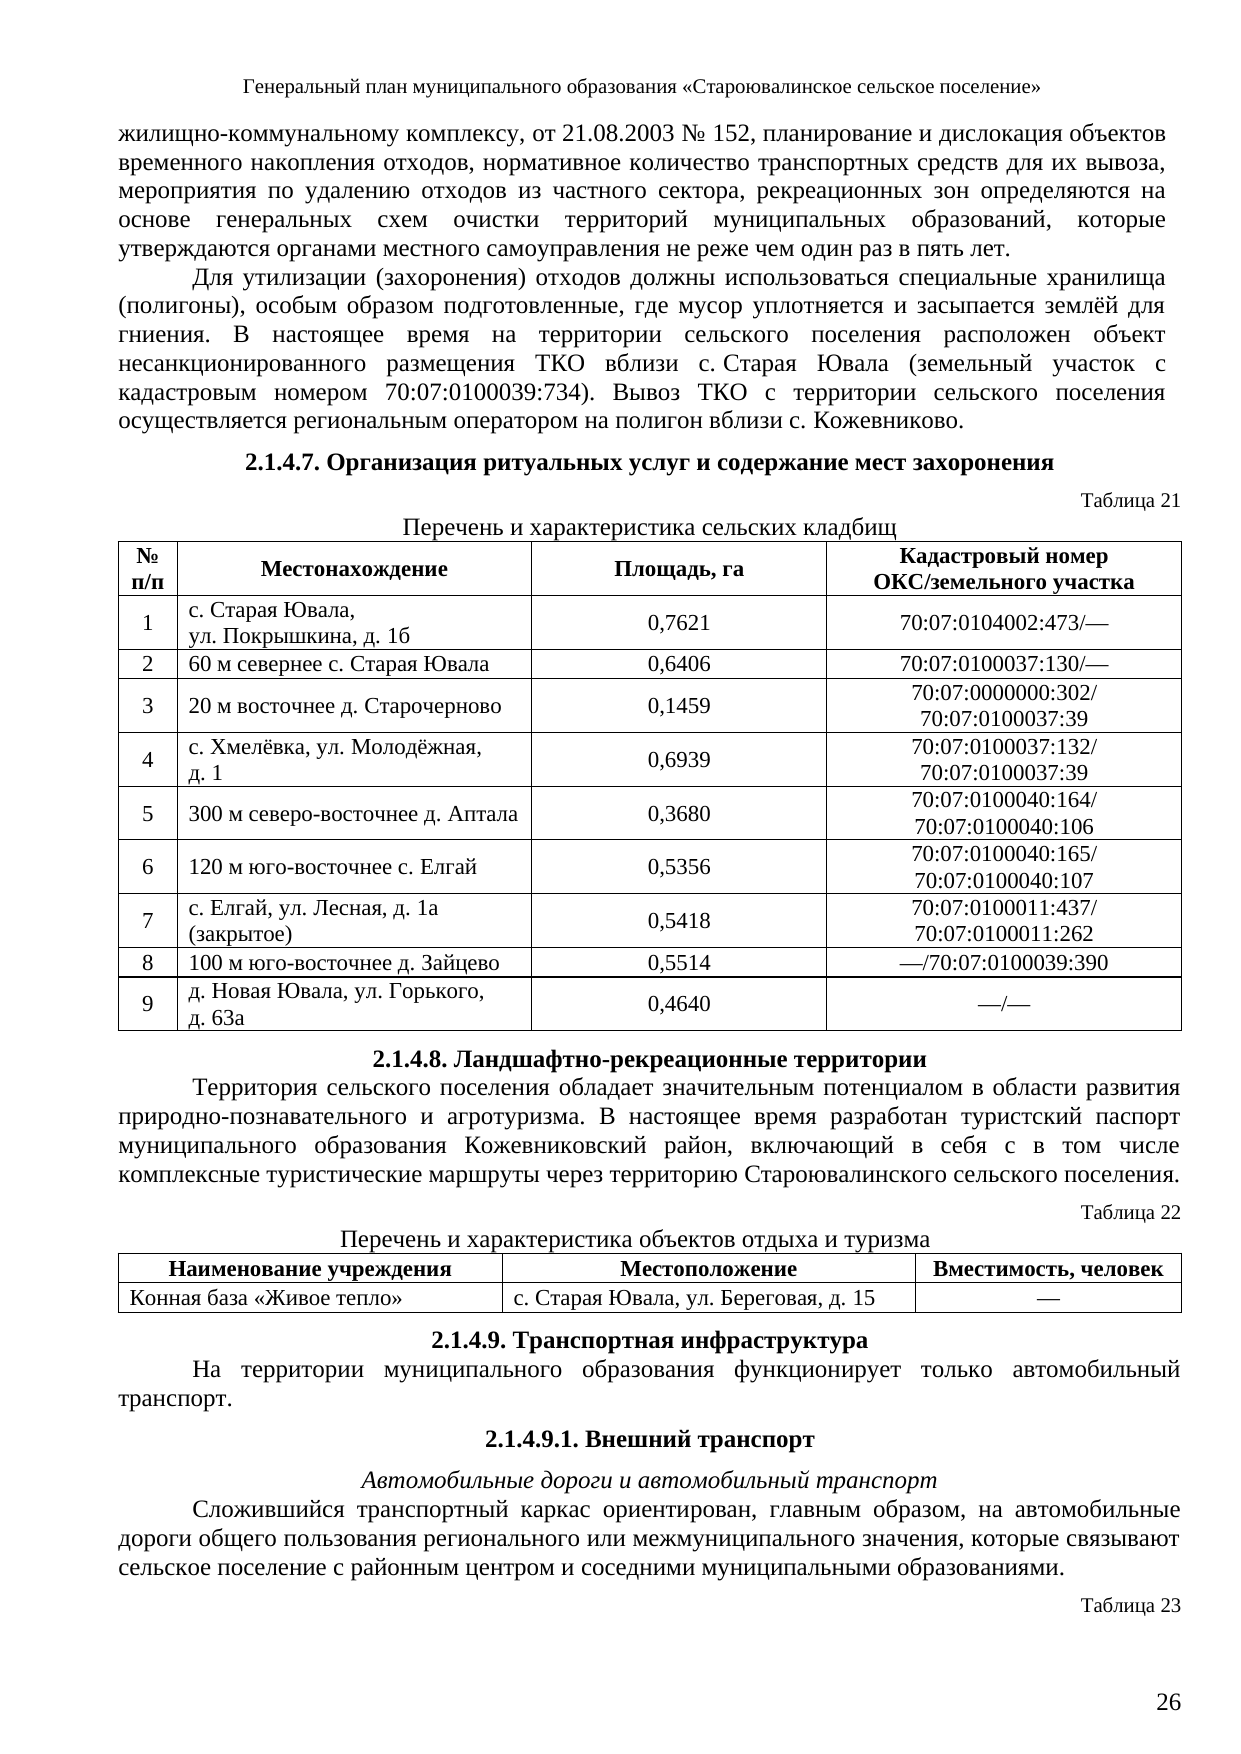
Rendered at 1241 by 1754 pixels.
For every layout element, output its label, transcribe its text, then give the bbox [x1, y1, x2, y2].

table_cell 60 м севернее с. Старая Ювала [178, 650, 531, 678]
table_header № п/п [119, 542, 177, 595]
table_cell 0,5356 [532, 840, 826, 893]
table_cell — [916, 1283, 1181, 1312]
table_cell 0,6939 [532, 733, 826, 786]
table_cell 0,5514 [532, 948, 826, 976]
table_cell —/70:07:0100039:390 [827, 948, 1181, 976]
table_cell 0,4640 [532, 978, 826, 1030]
table_cell 70:07:0100040:165/ 70:07:0100040:107 [827, 840, 1181, 893]
table_cell 5 [119, 787, 177, 839]
table_cell 0,7621 [532, 596, 826, 648]
subtitle 2.1.4.9.1. Внешний транспорт [118, 1424, 1181, 1453]
table_cell 0,3680 [532, 787, 826, 839]
table_cell с. Старая Ювала, ул. Береговая, д. 15 [503, 1283, 915, 1312]
text Таблица 21 [118, 488, 1181, 512]
table_header Вместимость, человек [916, 1254, 1181, 1282]
table_cell 120 м юго-восточнее с. Елгай [178, 840, 531, 893]
table_cell 7 [119, 894, 177, 947]
table_header Площадь, га [532, 542, 826, 595]
table_cell 70:07:0104002:473/— [827, 596, 1181, 648]
table_cell д. Новая Ювала, ул. Горького, д. 63а [178, 978, 531, 1030]
text Автомобильные дороги и автомобильный транспорт [118, 1465, 1181, 1494]
text Перечень и характеристика объектов отдыха и туризма [118, 1224, 1152, 1253]
table_cell 1 [119, 596, 177, 648]
table_cell 6 [119, 840, 177, 893]
text Для утилизации (захоронения) отходов должны использоваться специальные хранилища (полигоны), особым образом подготовленные, где мусор уплотняется и засыпается землёй для гниения. В настоящее время на территории сельского поселения расположен объект несанкционированного размещения ТКО вблизи с. Старая Ювала (земельный участок с кадастровым номером 70:07:0100039:734). Вывоз ТКО с территории сельского поселения осуществляется региональным оператором на полигон вблизи с. Кожевниково. [118, 262, 1167, 434]
table_cell 0,6406 [532, 650, 826, 678]
table_cell 3 [119, 679, 177, 732]
table_header Местонахождение [178, 542, 531, 595]
text Сложившийся транспортный каркас ориентирован, главным образом, на автомобильные дороги общего пользования регионального или межмуниципального значения, которые связывают сельское поселение с районным центром и соседними муниципальными образованиями. [118, 1494, 1181, 1580]
table_cell 8 [119, 948, 177, 976]
table_header Кадастровый номер ОКС/земельного участка [827, 542, 1181, 595]
table_cell с. Хмелёвка, ул. Молодёжная, д. 1 [178, 733, 531, 786]
table_header Местоположение [503, 1254, 915, 1282]
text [118, 118, 1167, 262]
table_cell 70:07:0100040:164/ 70:07:0100040:106 [827, 787, 1181, 839]
table_cell 2 [119, 650, 177, 678]
table_cell 9 [119, 978, 177, 1030]
table_cell 70:07:0100011:437/ 70:07:0100011:262 [827, 894, 1181, 947]
text Территория сельского поселения обладает значительным потенциалом в области развития природно-познавательного и агротуризма. В настоящее время разработан туристский паспорт муниципального образования Кожевниковский район, включающий в себя с в том числе комплексные туристические маршруты через территорию Староювалинского сельского поселения. [118, 1072, 1181, 1187]
table_header Наименование учреждения [119, 1254, 502, 1282]
subtitle 2.1.4.7. Организация ритуальных услуг и содержание мест захоронения [118, 447, 1181, 476]
text На территории муниципального образования функционирует только автомобильный транспорт. [118, 1354, 1181, 1412]
table_cell 300 м северо-восточнее д. Аптала [178, 787, 531, 839]
table_cell 0,1459 [532, 679, 826, 732]
table_cell Конная база «Живое тепло» [119, 1283, 502, 1312]
table_cell с. Елгай, ул. Лесная, д. 1а (закрытое) [178, 894, 531, 947]
table_cell 70:07:0000000:302/ 70:07:0100037:39 [827, 679, 1181, 732]
table_cell 0,5418 [532, 894, 826, 947]
table_cell 70:07:0100037:130/— [827, 650, 1181, 678]
table_cell с. Старая Ювала, ул. Покрышкина, д. 1б [178, 596, 531, 648]
subtitle 2.1.4.9. Транспортная инфраструктура [118, 1325, 1181, 1354]
table_cell 100 м юго-восточнее д. Зайцево [178, 948, 531, 976]
subtitle 2.1.4.8. Ландшафтно-рекреационные территории [118, 1044, 1181, 1072]
table_cell 4 [119, 733, 177, 786]
table_cell —/— [827, 978, 1181, 1030]
table_cell 70:07:0100037:132/ 70:07:0100037:39 [827, 733, 1181, 786]
text Таблица 22 [118, 1200, 1181, 1224]
text Перечень и характеристика сельских кладбищ [118, 512, 1181, 541]
table_cell 20 м восточнее д. Старочерново [178, 679, 531, 732]
text Таблица 23 [118, 1593, 1181, 1617]
